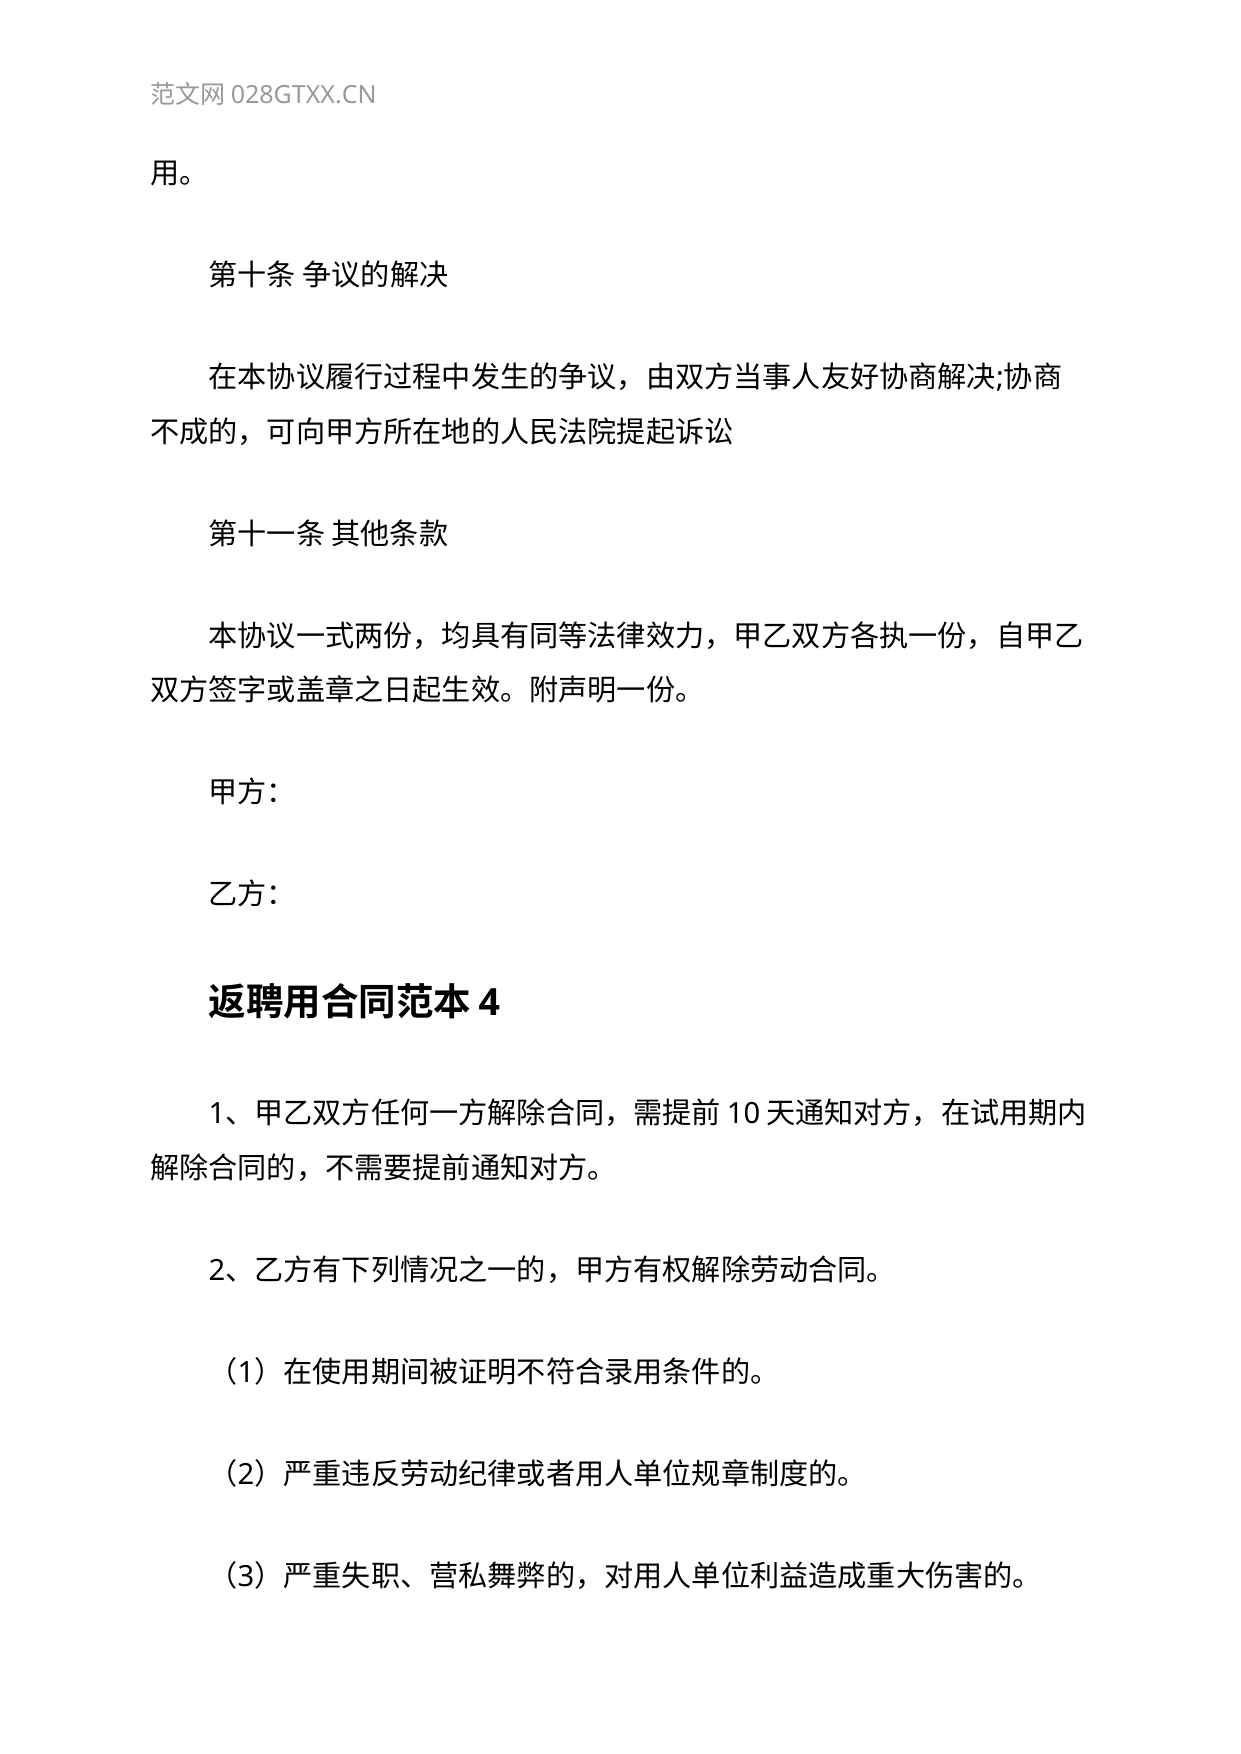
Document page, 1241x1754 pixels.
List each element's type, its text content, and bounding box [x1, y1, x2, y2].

text 2、乙方有下列情况之一的，甲方有权解除劳动合同。 [150, 1247, 1090, 1289]
text （2）严重违反劳动纪律或者用人单位规章制度的。 [150, 1451, 1090, 1493]
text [150, 150, 1090, 192]
text （3）严重失职、营私舞弊的，对用人单位利益造成重大伤害的。 [150, 1553, 1090, 1595]
text 返聘用合同范本4 [150, 972, 1090, 1027]
text 第十一条 其他条款 [150, 510, 1090, 553]
text （1）在使用期间被证明不符合录用条件的。 [150, 1349, 1090, 1391]
text 在本协议履行过程中发生的争议，由双方当事人友好协商解决;协商不成的，可向甲方所在地的人民法院提起诉讼 [150, 353, 1090, 451]
text 甲方： [150, 769, 1090, 811]
text 1、甲乙双方任何一方解除合同，需提前10天通知对方，在试用期内解除合同的，不需要提前通知对方。 [150, 1090, 1090, 1187]
text 乙方： [150, 871, 1090, 913]
text 本协议一式两份，均具有同等法律效力，甲乙双方各执一份，自甲乙双方签字或盖章之日起生效。附声明一份。 [150, 612, 1090, 709]
text 第十条 争议的解决 [150, 252, 1090, 294]
